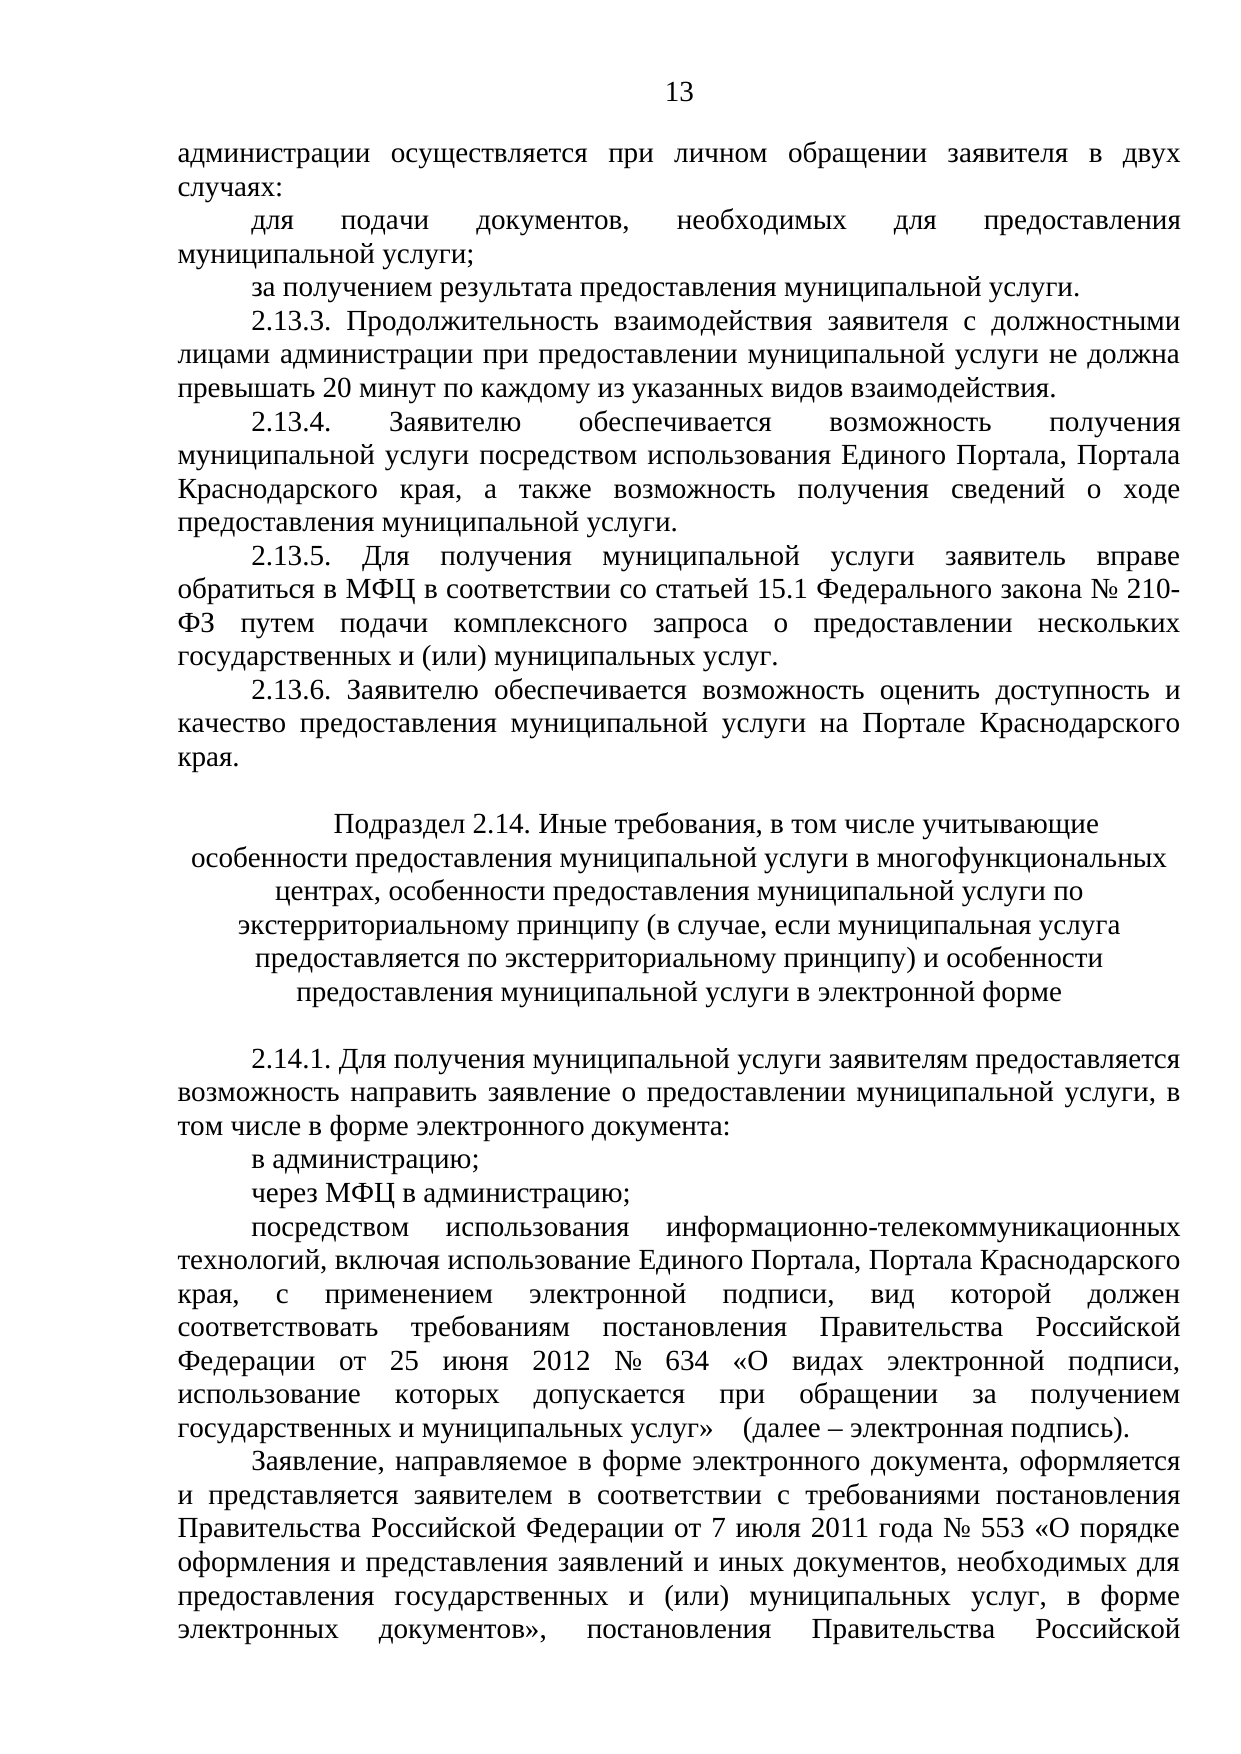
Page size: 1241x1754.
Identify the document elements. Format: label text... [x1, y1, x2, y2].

text 2.13.6. Заявителю обеспечивается возможность оценить доступность и качество предоставления муниципальной услуги на Портале Краснодарского края. [177, 672, 1181, 773]
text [177, 1443, 1181, 1645]
text за получением результата предоставления муниципальной услуги. [177, 269, 1181, 303]
text 2.13.4. Заявителю обеспечивается возможность получения муниципальной услуги посредством использования Единого Портала, Портала Краснодарского края, а также возможность получения сведений о ходе предоставления муниципальной услуги. [177, 404, 1181, 538]
text через МФЦ в администрацию; [177, 1175, 1181, 1209]
text Подраздел 2.14. Иные требования, в том числе учитывающие особенности предоставления муниципальной услуги в многофункциональных центрах, особенности предоставления муниципальной услуги по экстерриториальному принципу (в случае, если муниципальная услуга предоставляется по экстерриториальному принципу) и особенности предоставления муниципальной услуги в электронной форме [177, 806, 1181, 1007]
text 2.13.5. Для получения муниципальной услуги заявитель вправе обратиться в МФЦ в соответствии со статьей 15.1 Федерального закона № 210-ФЗ путем подачи комплексного запроса о предоставлении нескольких государственных и (или) муниципальных услуг. [177, 538, 1181, 672]
text для подачи документов, необходимых для предоставления муниципальной услуги; [177, 202, 1181, 269]
text в администрацию; [177, 1142, 1181, 1175]
text посредством использования информационно-телекоммуникационных технологий, включая использование Единого Портала, Портала Краснодарского края, с применением электронной подписи, вид которой должен соответствовать требованиям постановления Правительства Российской Федерации от 25 июня 2012 № 634 «О видах электронной подписи, использование которых допускается при обращении за получением государственных и муниципальных услуг» (далее – электронная подпись). [177, 1209, 1181, 1443]
text 2.14.1. Для получения муниципальной услуги заявителям предоставляется возможность направить заявление о предоставлении муниципальной услуги, в том числе в форме электронного документа: [177, 1041, 1181, 1142]
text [177, 135, 1181, 202]
text 2.13.3. Продолжительность взаимодействия заявителя с должностными лицами администрации при предоставлении муниципальной услуги не должна превышать 20 минут по каждому из указанных видов взаимодействия. [177, 303, 1181, 404]
